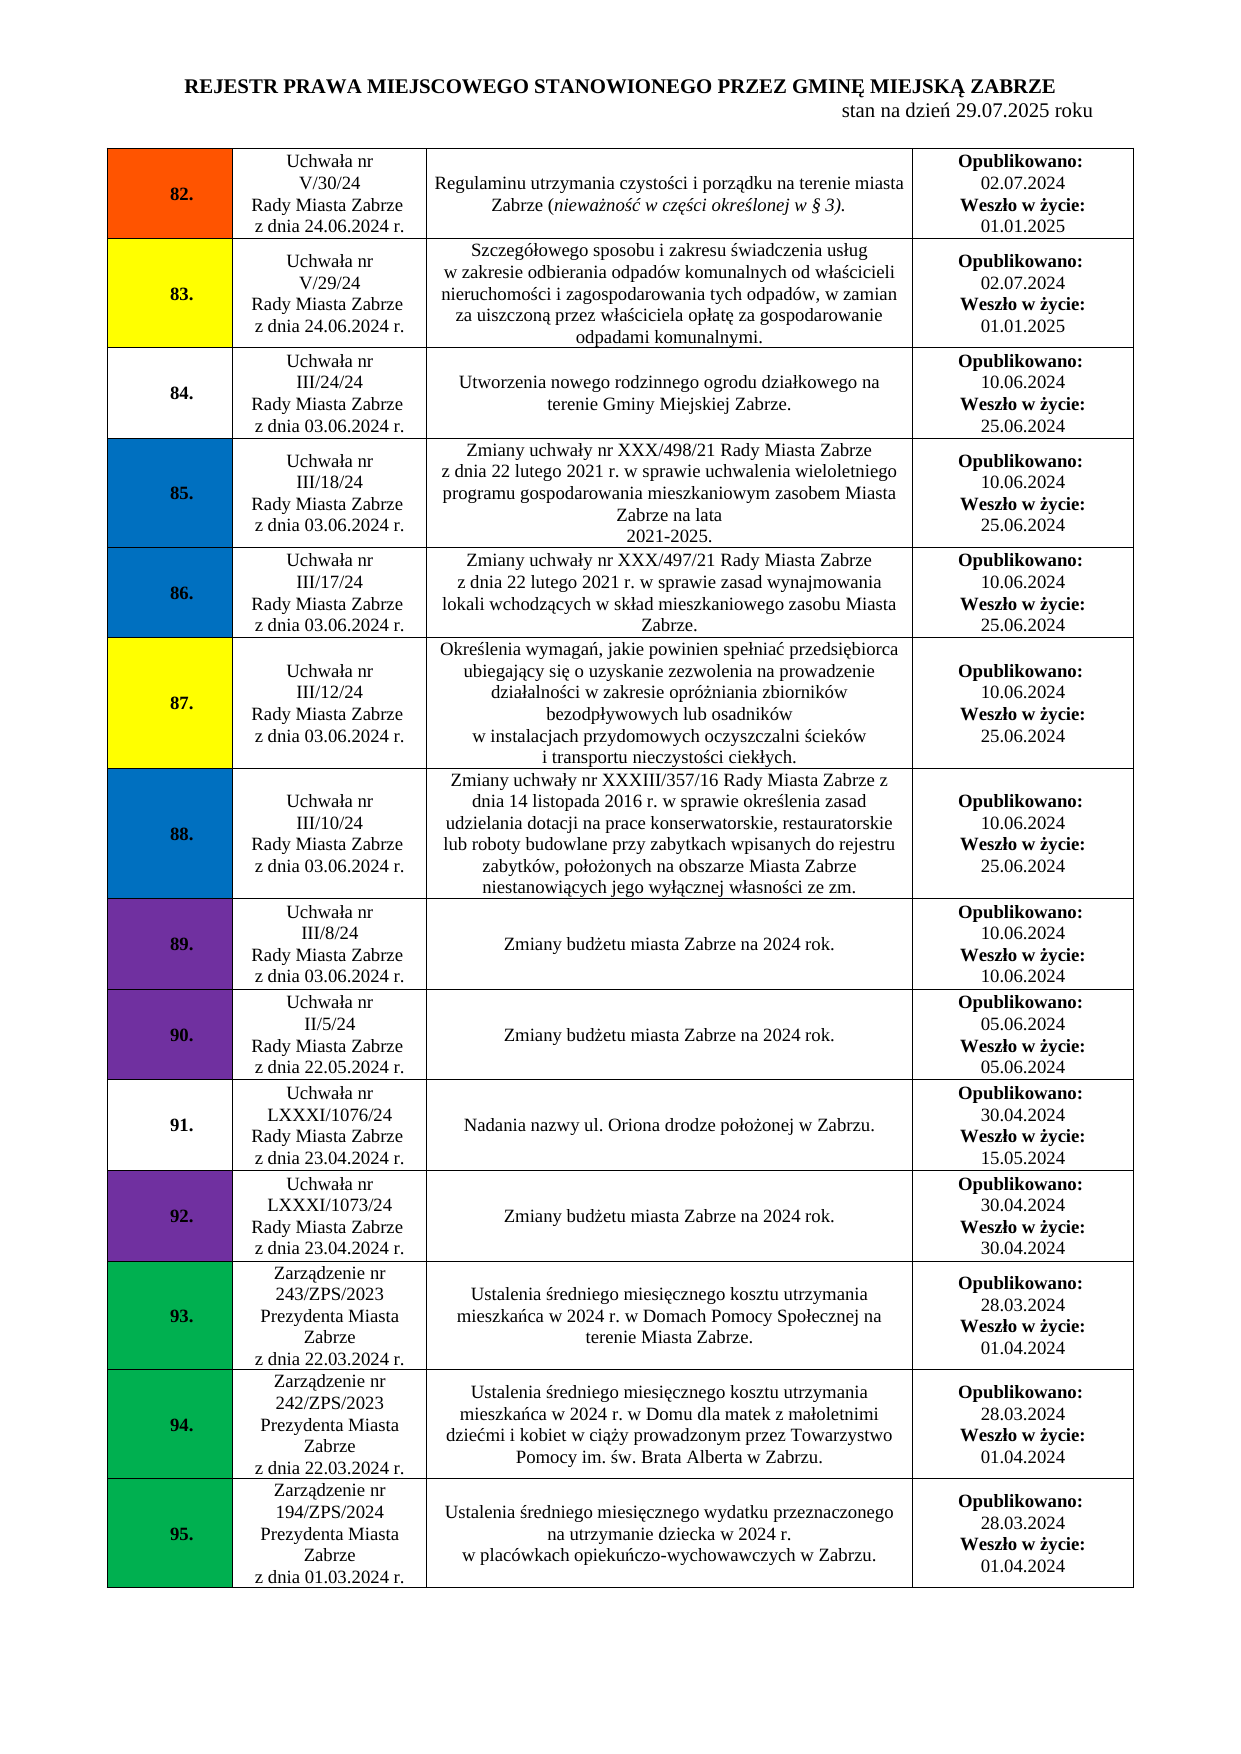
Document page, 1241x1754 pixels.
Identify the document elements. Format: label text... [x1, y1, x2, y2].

table_cell [108, 348, 232, 438]
table_cell [108, 1080, 232, 1170]
table_cell [108, 439, 232, 547]
table_cell Zarządzenie nr 243/ZPS/2023 Prezydenta Miasta Zabrze z dnia 22.03.2024 r. [233, 1262, 426, 1369]
table_cell Ustalenia średniego miesięcznego wydatku przeznaczonego na utrzymanie dziecka w 2024 r. w placówkach opiekuńczo-wychowawczych w Zabrzu. [427, 1479, 912, 1587]
table_cell [108, 1262, 232, 1369]
table_cell Opublikowano: 28.03.2024 Weszło w życie: 01.04.2024 [913, 1262, 1133, 1369]
table_cell Opublikowano: 30.04.2024 Weszło w życie: 30.04.2024 [913, 1171, 1133, 1261]
table_cell Opublikowano: 28.03.2024 Weszło w życie: 01.04.2024 [913, 1479, 1133, 1587]
table_cell [108, 548, 232, 637]
table_cell Uchwała nr V/30/24 Rady Miasta Zabrze z dnia 24.06.2024 r. [233, 149, 426, 238]
table_cell Opublikowano: 10.06.2024 Weszło w życie: 25.06.2024 [913, 638, 1133, 768]
table_cell Określenia wymagań, jakie powinien spełniać przedsiębiorca ubiegający się o uzyskanie zezwolenia na prowadzenie działalności w zakresie opróżniania zbiorników bezodpływowych lub osadników w instalacjach przydomowych oczyszczalni ścieków i transportu nieczystości ciekłych. [427, 638, 912, 768]
table_cell Opublikowano: 02.07.2024 Weszło w życie: 01.01.2025 [913, 149, 1133, 238]
table_cell [108, 769, 232, 898]
table_cell Uchwała nr II/5/24 Rady Miasta Zabrze z dnia 22.05.2024 r. [233, 990, 426, 1079]
table_cell Uchwała nr V/29/24 Rady Miasta Zabrze z dnia 24.06.2024 r. [233, 239, 426, 347]
table_cell Uchwała nr III/24/24 Rady Miasta Zabrze z dnia 03.06.2024 r. [233, 348, 426, 438]
table_cell Uchwała nr III/17/24 Rady Miasta Zabrze z dnia 03.06.2024 r. [233, 548, 426, 637]
table_cell Zmiany uchwały nr XXX/497/21 Rady Miasta Zabrze z dnia 22 lutego 2021 r. w sprawie zasad wynajmowania lokali wchodzących w skład mieszkaniowego zasobu Miasta Zabrze. [427, 548, 912, 637]
table_cell Opublikowano: 10.06.2024 Weszło w życie: 25.06.2024 [913, 769, 1133, 898]
table_cell Uchwała nr LXXXI/1076/24 Rady Miasta Zabrze z dnia 23.04.2024 r. [233, 1080, 426, 1170]
table_cell Uchwała nr III/12/24 Rady Miasta Zabrze z dnia 03.06.2024 r. [233, 638, 426, 768]
table_cell [108, 1370, 232, 1478]
table_cell Opublikowano: 10.06.2024 Weszło w życie: 25.06.2024 [913, 548, 1133, 637]
table_cell Opublikowano: 30.04.2024 Weszło w życie: 15.05.2024 [913, 1080, 1133, 1170]
table_cell Nadania nazwy ul. Oriona drodze położonej w Zabrzu. [427, 1080, 912, 1170]
table_cell [108, 1479, 232, 1587]
table_cell Zmiany budżetu miasta Zabrze na 2024 rok. [427, 899, 912, 989]
table_cell [108, 149, 232, 238]
table_cell Utworzenia nowego rodzinnego ogrodu działkowego na terenie Gminy Miejskiej Zabrze. [427, 348, 912, 438]
table_cell Opublikowano: 10.06.2024 Weszło w życie: 25.06.2024 [913, 348, 1133, 438]
table_cell [108, 899, 232, 989]
table_cell Opublikowano: 10.06.2024 Weszło w życie: 10.06.2024 [913, 899, 1133, 989]
table_cell [108, 1171, 232, 1261]
table_cell Zarządzenie nr 194/ZPS/2024 Prezydenta Miasta Zabrze z dnia 01.03.2024 r. [233, 1479, 426, 1587]
table_cell Regulaminu utrzymania czystości i porządku na terenie miasta Zabrze (nieważność w części określonej w § 3). [427, 149, 912, 238]
table_cell Opublikowano: 10.06.2024 Weszło w życie: 25.06.2024 [913, 439, 1133, 547]
table_cell Uchwała nr III/18/24 Rady Miasta Zabrze z dnia 03.06.2024 r. [233, 439, 426, 547]
table_cell [108, 239, 232, 347]
table_cell Ustalenia średniego miesięcznego kosztu utrzymania mieszkańca w 2024 r. w Domu dla matek z małoletnimi dziećmi i kobiet w ciąży prowadzonym przez Towarzystwo Pomocy im. św. Brata Alberta w Zabrzu. [427, 1370, 912, 1478]
table_cell Zmiany budżetu miasta Zabrze na 2024 rok. [427, 990, 912, 1079]
table_cell Ustalenia średniego miesięcznego kosztu utrzymania mieszkańca w 2024 r. w Domach Pomocy Społecznej na terenie Miasta Zabrze. [427, 1262, 912, 1369]
table_cell Zmiany budżetu miasta Zabrze na 2024 rok. [427, 1171, 912, 1261]
table_cell [108, 990, 232, 1079]
table_cell Opublikowano: 02.07.2024 Weszło w życie: 01.01.2025 [913, 239, 1133, 347]
table_cell Zarządzenie nr 242/ZPS/2023 Prezydenta Miasta Zabrze z dnia 22.03.2024 r. [233, 1370, 426, 1478]
table_cell Uchwała nr III/8/24 Rady Miasta Zabrze z dnia 03.06.2024 r. [233, 899, 426, 989]
table_cell [108, 638, 232, 768]
table_cell Opublikowano: 28.03.2024 Weszło w życie: 01.04.2024 [913, 1370, 1133, 1478]
table_cell Opublikowano: 05.06.2024 Weszło w życie: 05.06.2024 [913, 990, 1133, 1079]
table_cell Zmiany uchwały nr XXX/498/21 Rady Miasta Zabrze z dnia 22 lutego 2021 r. w sprawie uchwalenia wieloletniego programu gospodarowania mieszkaniowym zasobem Miasta Zabrze na lata 2021-2025. [427, 439, 912, 547]
table_cell Szczegółowego sposobu i zakresu świadczenia usług w zakresie odbierania odpadów komunalnych od właścicieli nieruchomości i zagospodarowania tych odpadów, w zamian za uiszczoną przez właściciela opłatę za gospodarowanie odpadami komunalnymi. [427, 239, 912, 347]
table_cell Zmiany uchwały nr XXXIII/357/16 Rady Miasta Zabrze z dnia 14 listopada 2016 r. w sprawie określenia zasad udzielania dotacji na prace konserwatorskie, restauratorskie lub roboty budowlane przy zabytkach wpisanych do rejestru zabytków, położonych na obszarze Miasta Zabrze niestanowiących jego wyłącznej własności ze zm. [427, 769, 912, 898]
table_cell Uchwała nr III/10/24 Rady Miasta Zabrze z dnia 03.06.2024 r. [233, 769, 426, 898]
table_cell Uchwała nr LXXXI/1073/24 Rady Miasta Zabrze z dnia 23.04.2024 r. [233, 1171, 426, 1261]
